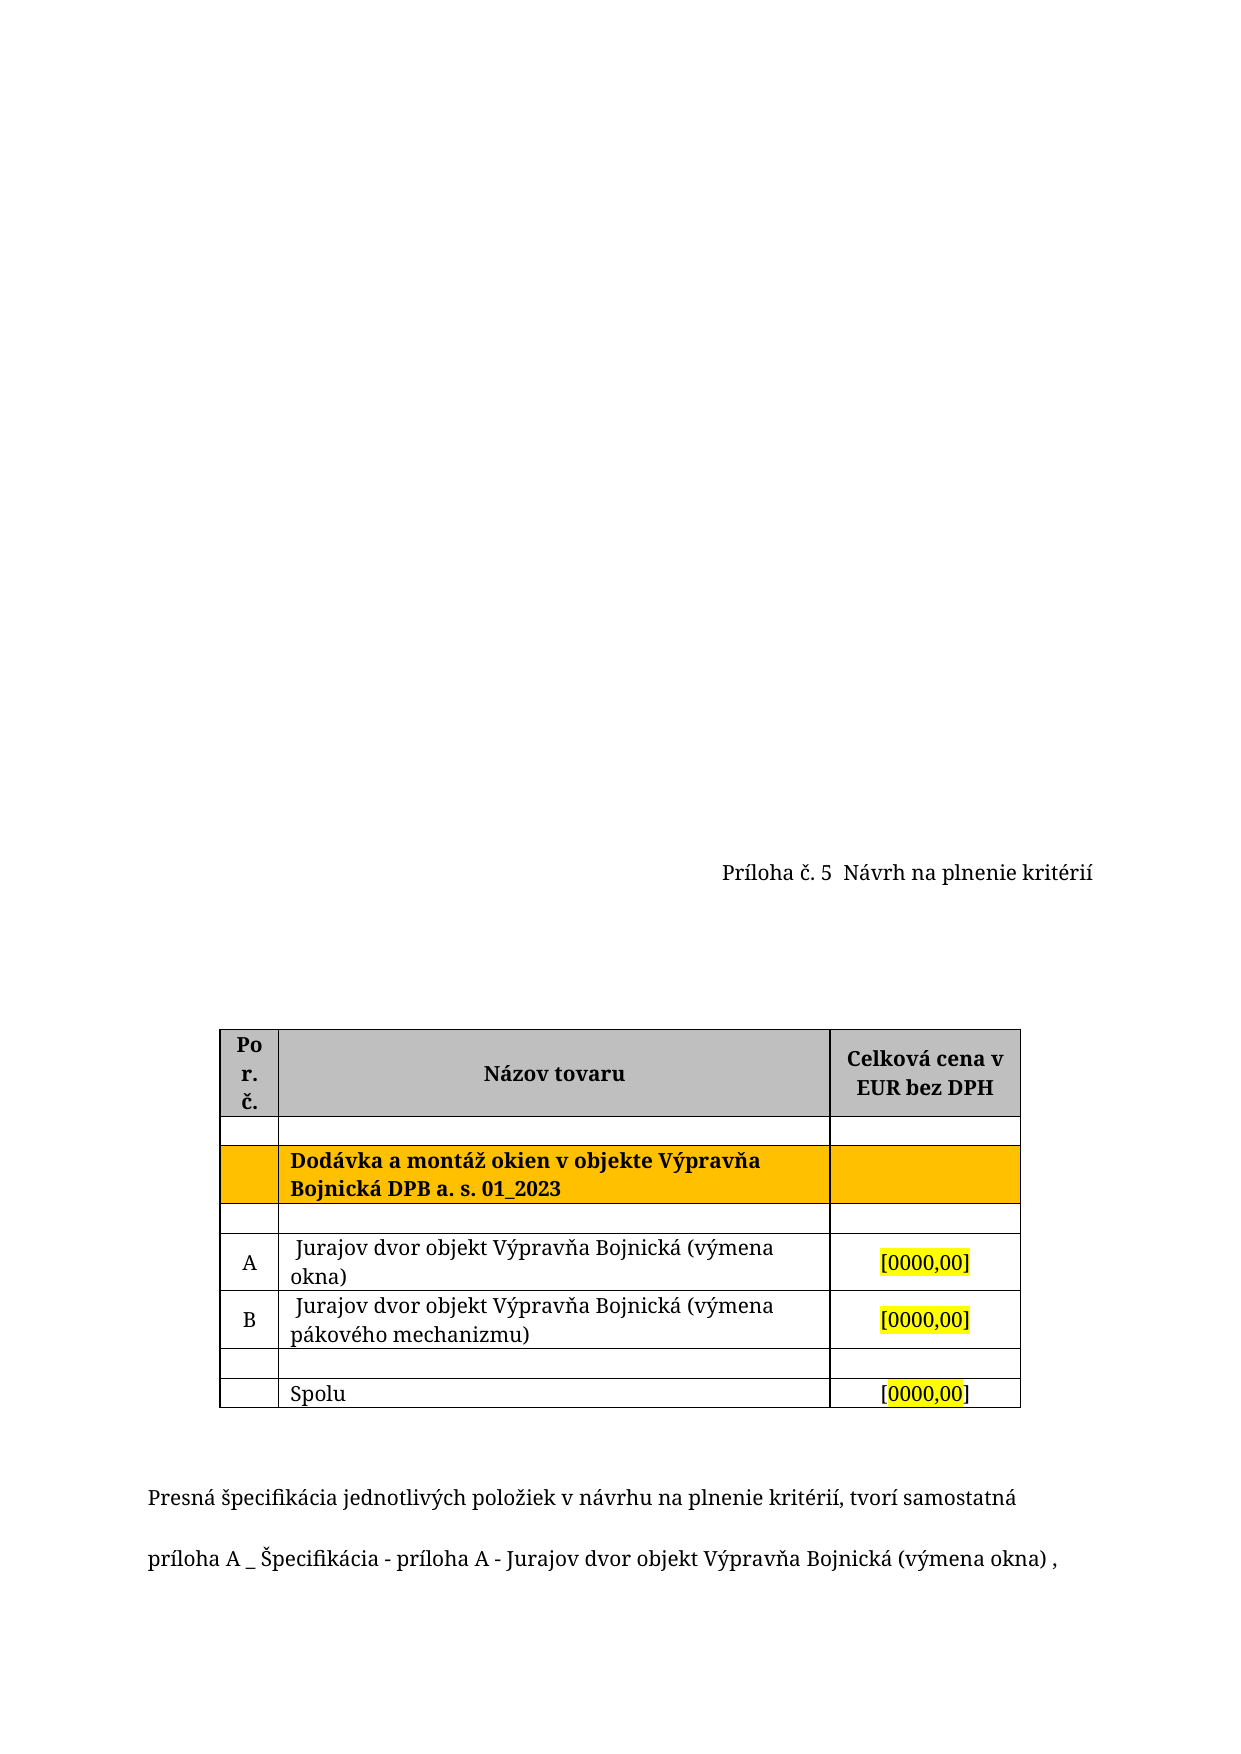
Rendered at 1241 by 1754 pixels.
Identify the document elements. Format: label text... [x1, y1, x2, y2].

table_cell B [221, 1291, 278, 1348]
table_cell [279, 1117, 829, 1145]
table_cell A [221, 1234, 278, 1290]
table_cell [0000,00] [831, 1291, 1020, 1348]
table_cell Spolu [279, 1379, 829, 1407]
table_cell [221, 1379, 278, 1407]
table_header Por. č. [221, 1030, 278, 1116]
table_cell [0000,00] [831, 1234, 1020, 1290]
table_cell Dodávka a montáž okien v objekte Výpravňa Bojnická DPB a. s. 01_2023 [279, 1146, 829, 1203]
table_cell [831, 1204, 1020, 1232]
table_header Názov tovaru [279, 1030, 829, 1116]
text Príloha č. 5 Návrh na plnenie kritérií [148, 858, 1093, 887]
table_cell [221, 1349, 278, 1378]
table_header Celková cena v EUR bez DPH [831, 1030, 1020, 1116]
table_cell [831, 1146, 1020, 1203]
table_cell [831, 1349, 1020, 1378]
table_cell Jurajov dvor objekt Výpravňa Bojnická (výmena okna) [279, 1234, 829, 1290]
table_cell [0000,00] [963, 1379, 1020, 1407]
table_cell [279, 1349, 829, 1378]
table_cell [0000,00] [831, 1379, 888, 1407]
table_cell [221, 1146, 278, 1203]
table_cell [221, 1117, 278, 1145]
text Presná špecifikácia jednotlivých položiek v návrhu na plnenie kritérií, tvorí samostatná [148, 1483, 1093, 1512]
table_cell [831, 1117, 1020, 1145]
text príloha A _ Špecifikácia - príloha A - Jurajov dvor objekt Výpravňa Bojnická (výmena okna) , [148, 1544, 1093, 1573]
table_cell [221, 1204, 278, 1232]
table_cell [279, 1204, 829, 1232]
table_cell Jurajov dvor objekt Výpravňa Bojnická (výmena pákového mechanizmu) [279, 1291, 829, 1348]
